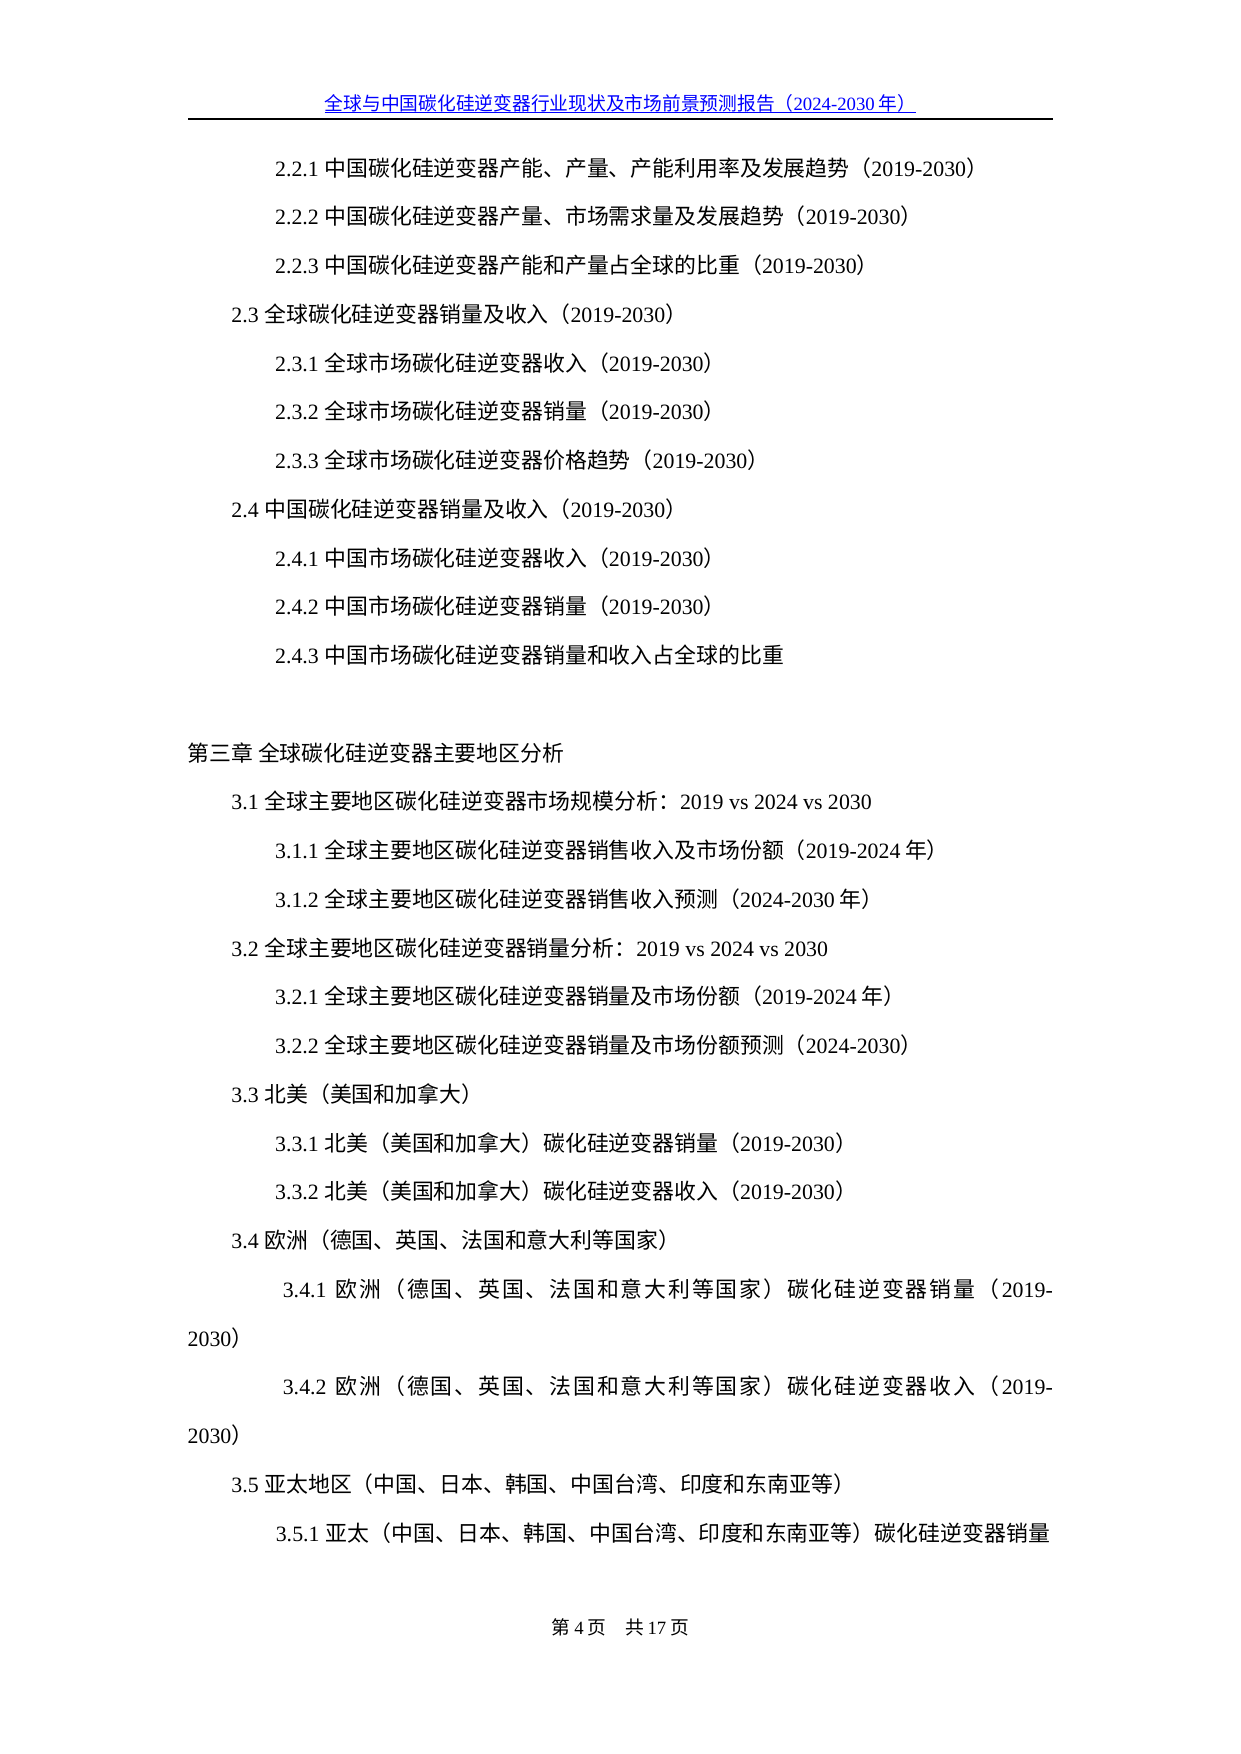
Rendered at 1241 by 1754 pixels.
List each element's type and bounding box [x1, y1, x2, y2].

text [187, 150, 1053, 1548]
